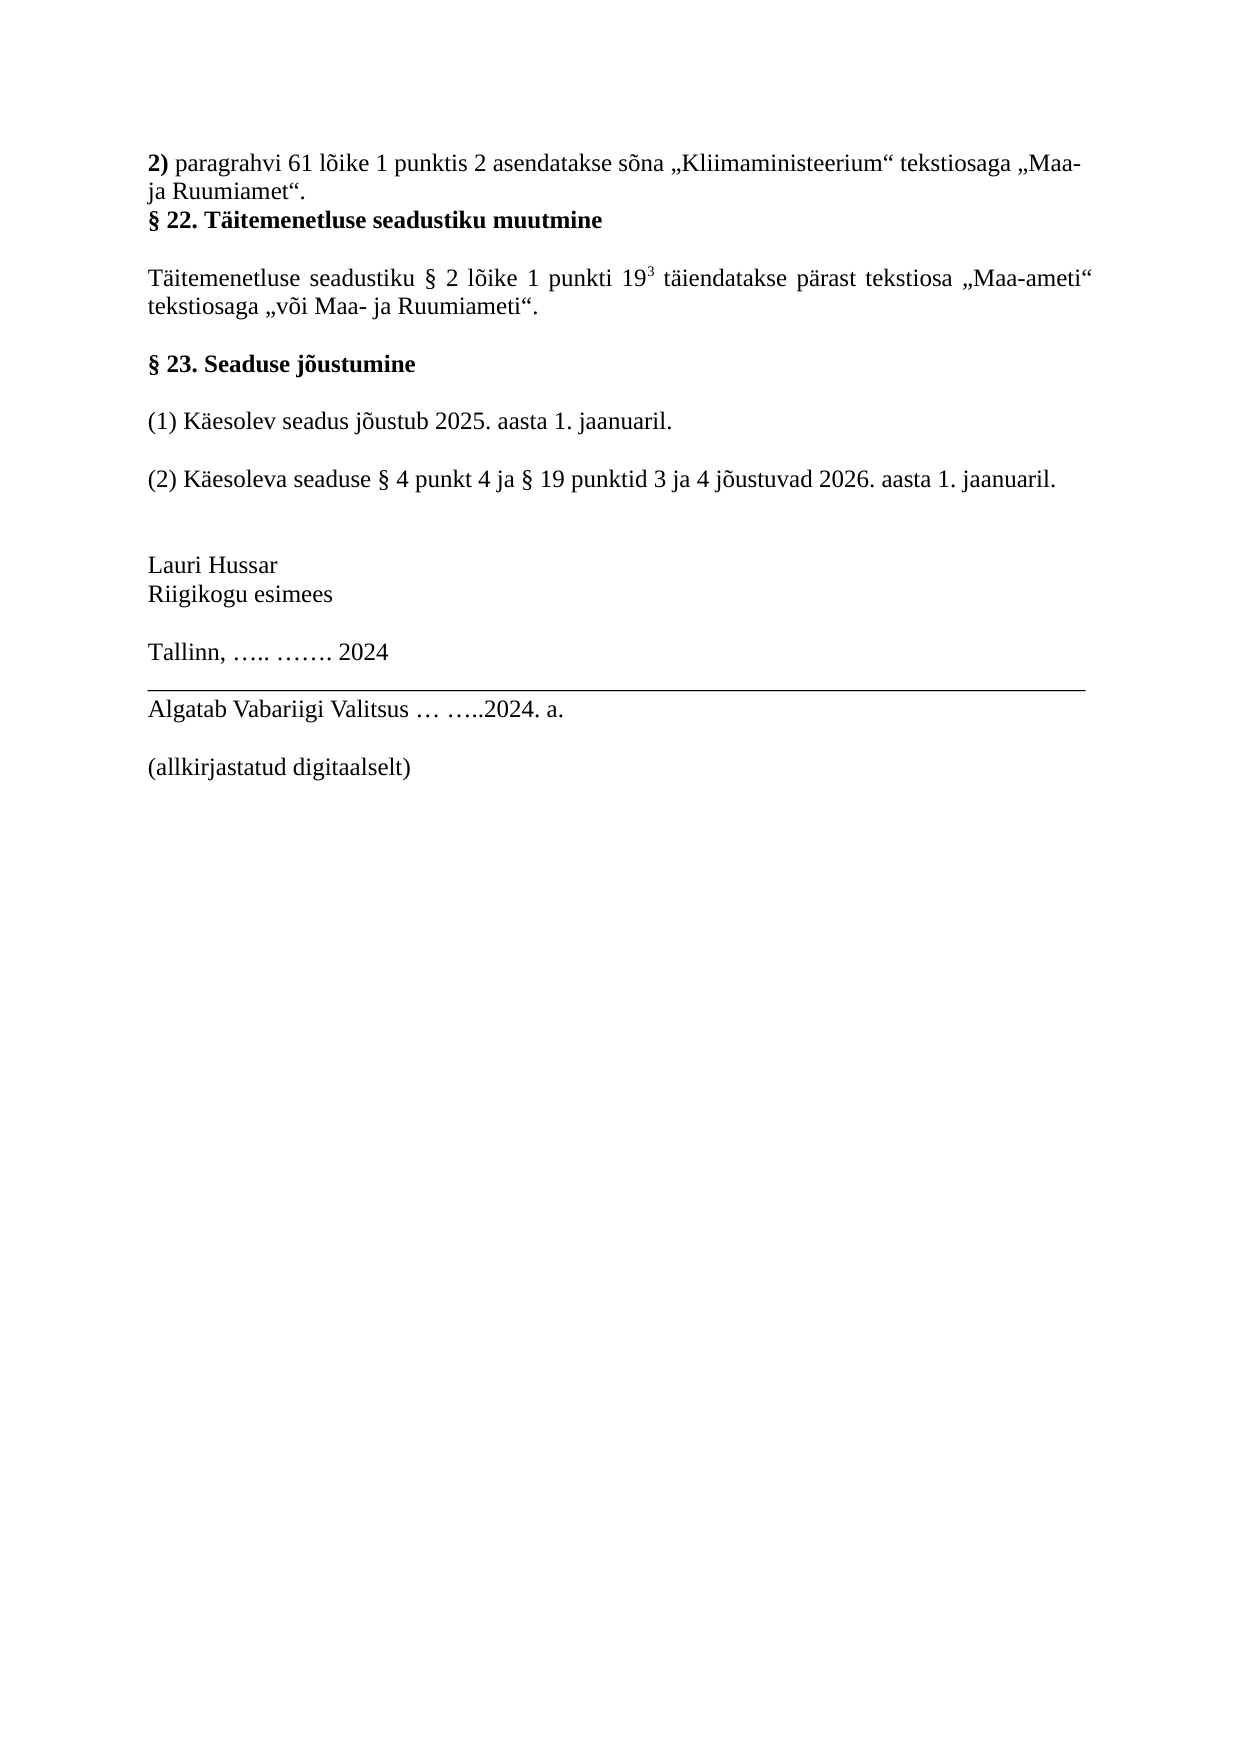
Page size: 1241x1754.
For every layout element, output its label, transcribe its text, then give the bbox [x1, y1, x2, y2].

text Tallinn, ….. ……. 2024 [148, 637, 1050, 666]
text (1) Käesolev seadus jõustub 2025. aasta 1. jaanuaril. [148, 406, 1093, 435]
text Riigikogu esimees [148, 579, 1050, 608]
text (allkirjastatud digitaalselt) [148, 752, 1093, 781]
text Lauri Hussar [148, 551, 1050, 579]
text § 23. Seaduse jõustumine [148, 349, 1093, 378]
text (2) Käesoleva seaduse § 4 punkt 4 ja § 19 punktid 3 ja 4 jõustuvad 2026. aasta 1. jaanuaril. [148, 464, 1093, 493]
text 2) paragrahvi 61 lõike 1 punktis 2 asendatakse sõna „Kliimaministeerium“ tekstiosaga „Maa- ja Ruumiamet“. [148, 148, 1093, 205]
text ___________________________________________________________________________ [148, 550, 1093, 694]
text Täitemenetluse seadustiku § 2 lõike 1 punkti 193 täiendatakse pärast tekstiosa „Maa-ameti“ tekstiosaga „või Maa- ja Ruumiameti“. [148, 263, 1093, 320]
text Algatab Vabariigi Valitsus … …..2024. a. [148, 694, 1093, 723]
text § 22. Täitemenetluse seadustiku muutmine [148, 205, 1093, 234]
